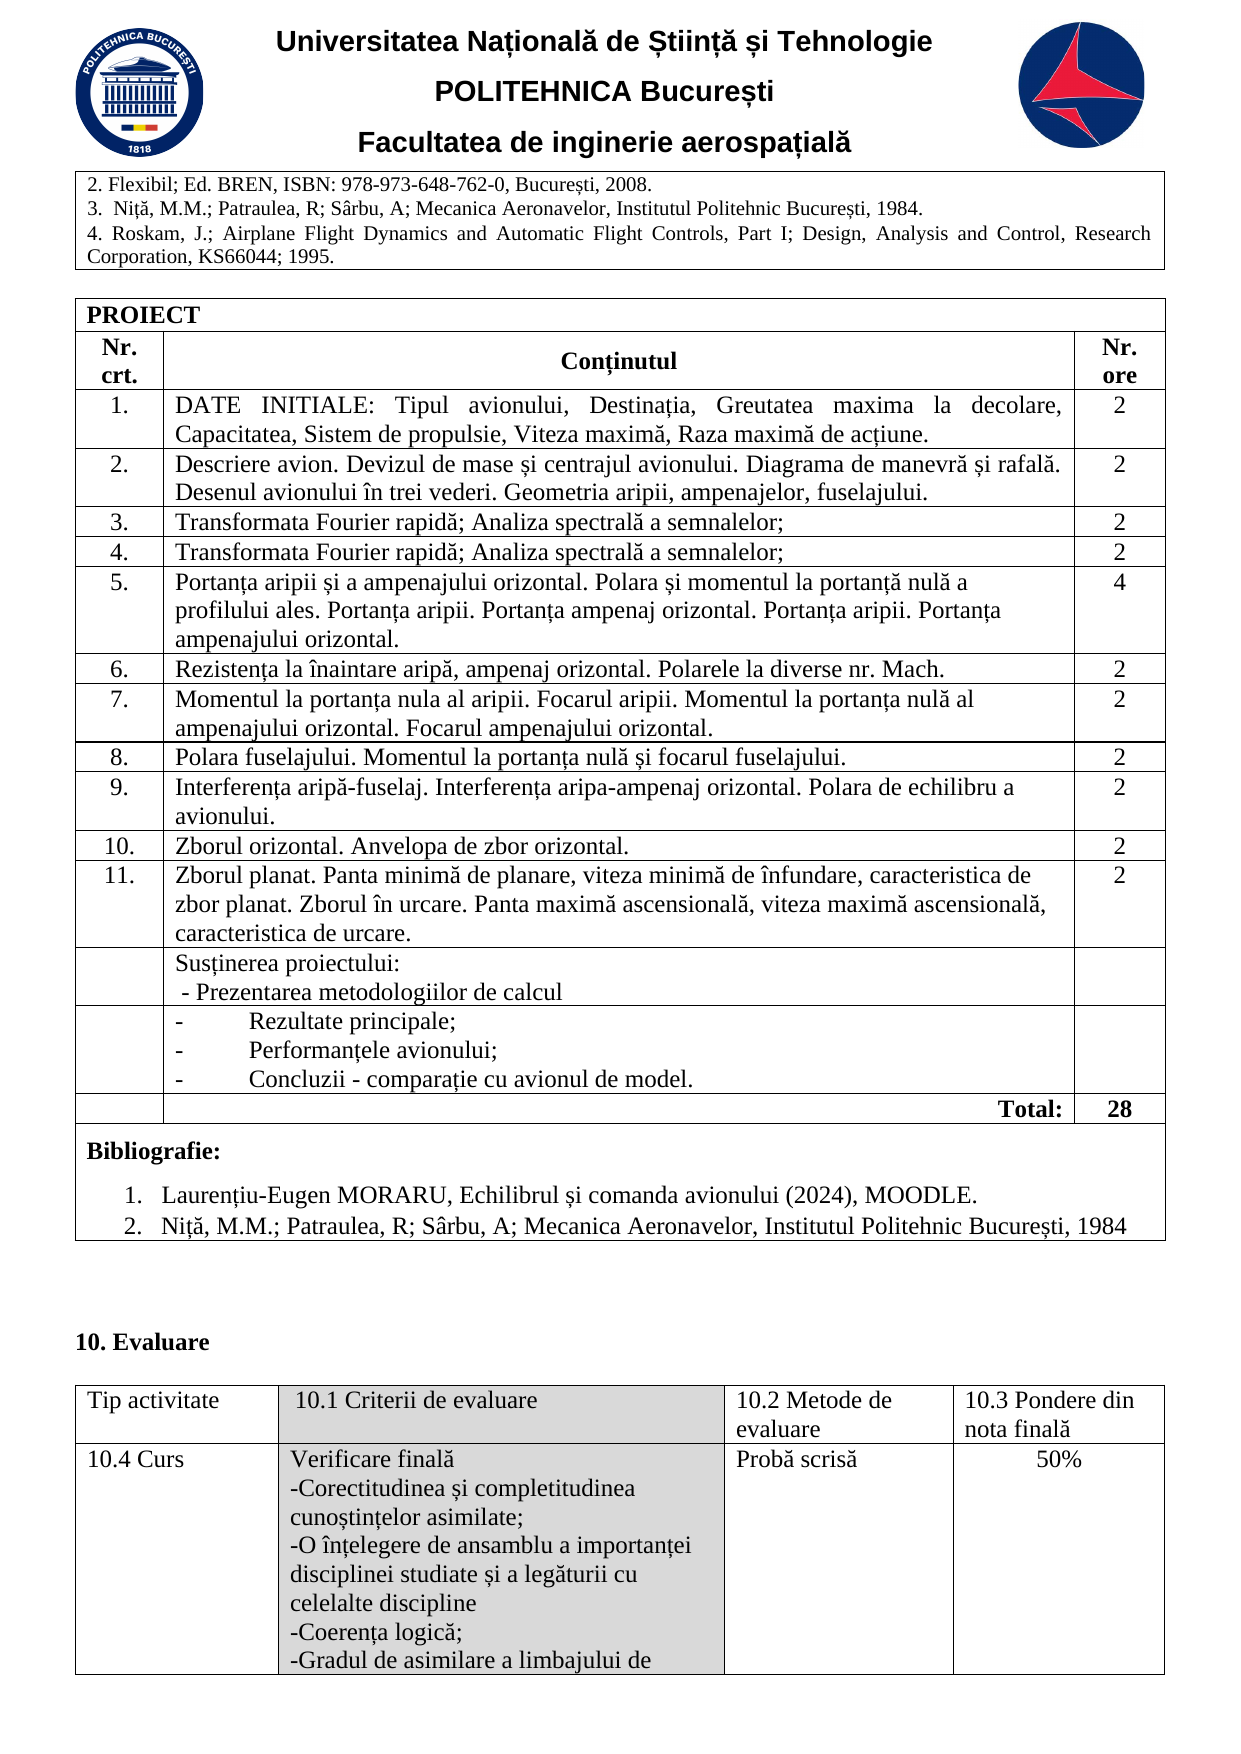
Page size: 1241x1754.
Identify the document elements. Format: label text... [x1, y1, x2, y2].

table_cell 6. [76, 654, 163, 683]
table_cell Momentul la portanța nula al aripii. Focarul aripii. Momentul la portanța nulă al ampenajului orizontal. Focarul ampenajului orizontal. [164, 684, 1074, 741]
table_header PROIECT [76, 299, 1165, 331]
table_cell 2 [1075, 772, 1165, 830]
table_cell Conținutul [164, 332, 1074, 389]
table_header 10.3 Pondere din nota finală [954, 1386, 1164, 1443]
table_cell Total: [164, 1094, 1074, 1122]
table_cell 2 [1075, 743, 1165, 771]
table_cell 50% [954, 1444, 1164, 1674]
table_cell Descriere avion. Devizul de mase și centrajul avionului. Diagrama de manevră și rafală. Desenul avionului în trei vederi. Geometria aripii, ampenajelor, fuselajului. [164, 449, 1074, 506]
table_cell 10. [76, 831, 163, 859]
table_cell 10.4 Curs [76, 1444, 278, 1674]
table_cell Polara fuselajului. Momentul la portanța nulă și focarul fuselajului. [164, 743, 1074, 771]
table_cell 2 [1075, 831, 1165, 859]
table_header 10.1 Criterii de evaluare [279, 1386, 724, 1443]
table_header 10.2 Metode de evaluare [725, 1386, 953, 1443]
table_cell 2 [1075, 861, 1165, 947]
table_header Tip activitate [76, 1386, 278, 1443]
table_cell 5. [76, 567, 163, 653]
table_cell [1075, 1006, 1165, 1093]
table_cell 8. [76, 743, 163, 771]
table_cell [76, 1006, 163, 1093]
table_cell 4. [76, 537, 163, 566]
table_cell Nr. crt. [76, 332, 163, 389]
table_cell [76, 948, 163, 1005]
table_cell Zborul planat. Panta minimă de planare, viteza minimă de înfundare, caracteristica de zbor planat. Zborul în urcare. Panta maximă ascensională, viteza maximă ascensională, caracteristica de urcare. [164, 861, 1074, 947]
table_cell 9. [76, 772, 163, 830]
table_cell Probă scrisă [725, 1444, 953, 1674]
table_cell 2 [1075, 537, 1165, 566]
table_cell 2 [1075, 507, 1165, 536]
table_cell [1075, 948, 1165, 1005]
table_cell Susținerea proiectului: - Prezentarea metodologiilor de calcul [164, 948, 1074, 1005]
table_cell 2 [1075, 684, 1165, 741]
table_cell [76, 1094, 163, 1122]
table_cell 2 [1075, 654, 1165, 683]
table_cell Interferența aripă-fuselaj. Interferența aripa-ampenaj orizontal. Polara de echilibru a avionului. [164, 772, 1074, 830]
table_cell DATE INITIALE: Tipul avionului, Destinația, Greutatea maxima la decolare, Capacitatea, Sistem de propulsie, Viteza maximă, Raza maximă de acțiune. [164, 390, 1074, 448]
table_cell 2 [1075, 449, 1165, 506]
table_cell Rezistența la înaintare aripă, ampenaj orizontal. Polarele la diverse nr. Mach. [164, 654, 1074, 683]
table_cell 7. [76, 684, 163, 741]
table_cell - Rezultate principale; - Performanțele avionului; - Concluzii - comparație cu avionul de model. [164, 1006, 1074, 1093]
table_cell Transformata Fourier rapidă; Analiza spectrală a semnalelor; [164, 537, 1074, 566]
table_cell 4 [1075, 567, 1165, 653]
picture [1018, 19, 1145, 148]
table_cell 2 [1075, 390, 1165, 448]
table_cell 28 [1075, 1094, 1165, 1122]
table_cell Nr. ore [1075, 332, 1165, 389]
text 10. Evaluare [75, 1327, 1165, 1356]
table_cell Transformata Fourier rapidă; Analiza spectrală a semnalelor; [164, 507, 1074, 536]
table_cell 11. [76, 861, 163, 947]
table_cell Bibliografie: Laurențiu-Eugen MORARU, Echilibrul și comanda avionului (2024), MOODLE. Niță, M.M.; Patraulea, R; Sârbu, A; Mecanica Aeronavelor, Institutul Politehnic București, 1984 [76, 1124, 1165, 1240]
table_cell 2. [76, 449, 163, 506]
table_cell Portanța aripii și a ampenajului orizontal. Polara și momentul la portanță nulă a profilului ales. Portanța aripii. Portanța ampenaj orizontal. Portanța aripii. Portanța ampenajului orizontal. [164, 567, 1074, 653]
table_cell 3. [76, 507, 163, 536]
table_cell Zborul orizontal. Anvelopa de zbor orizontal. [164, 831, 1074, 859]
picture [75, 28, 204, 157]
table_cell 1. [76, 390, 163, 448]
